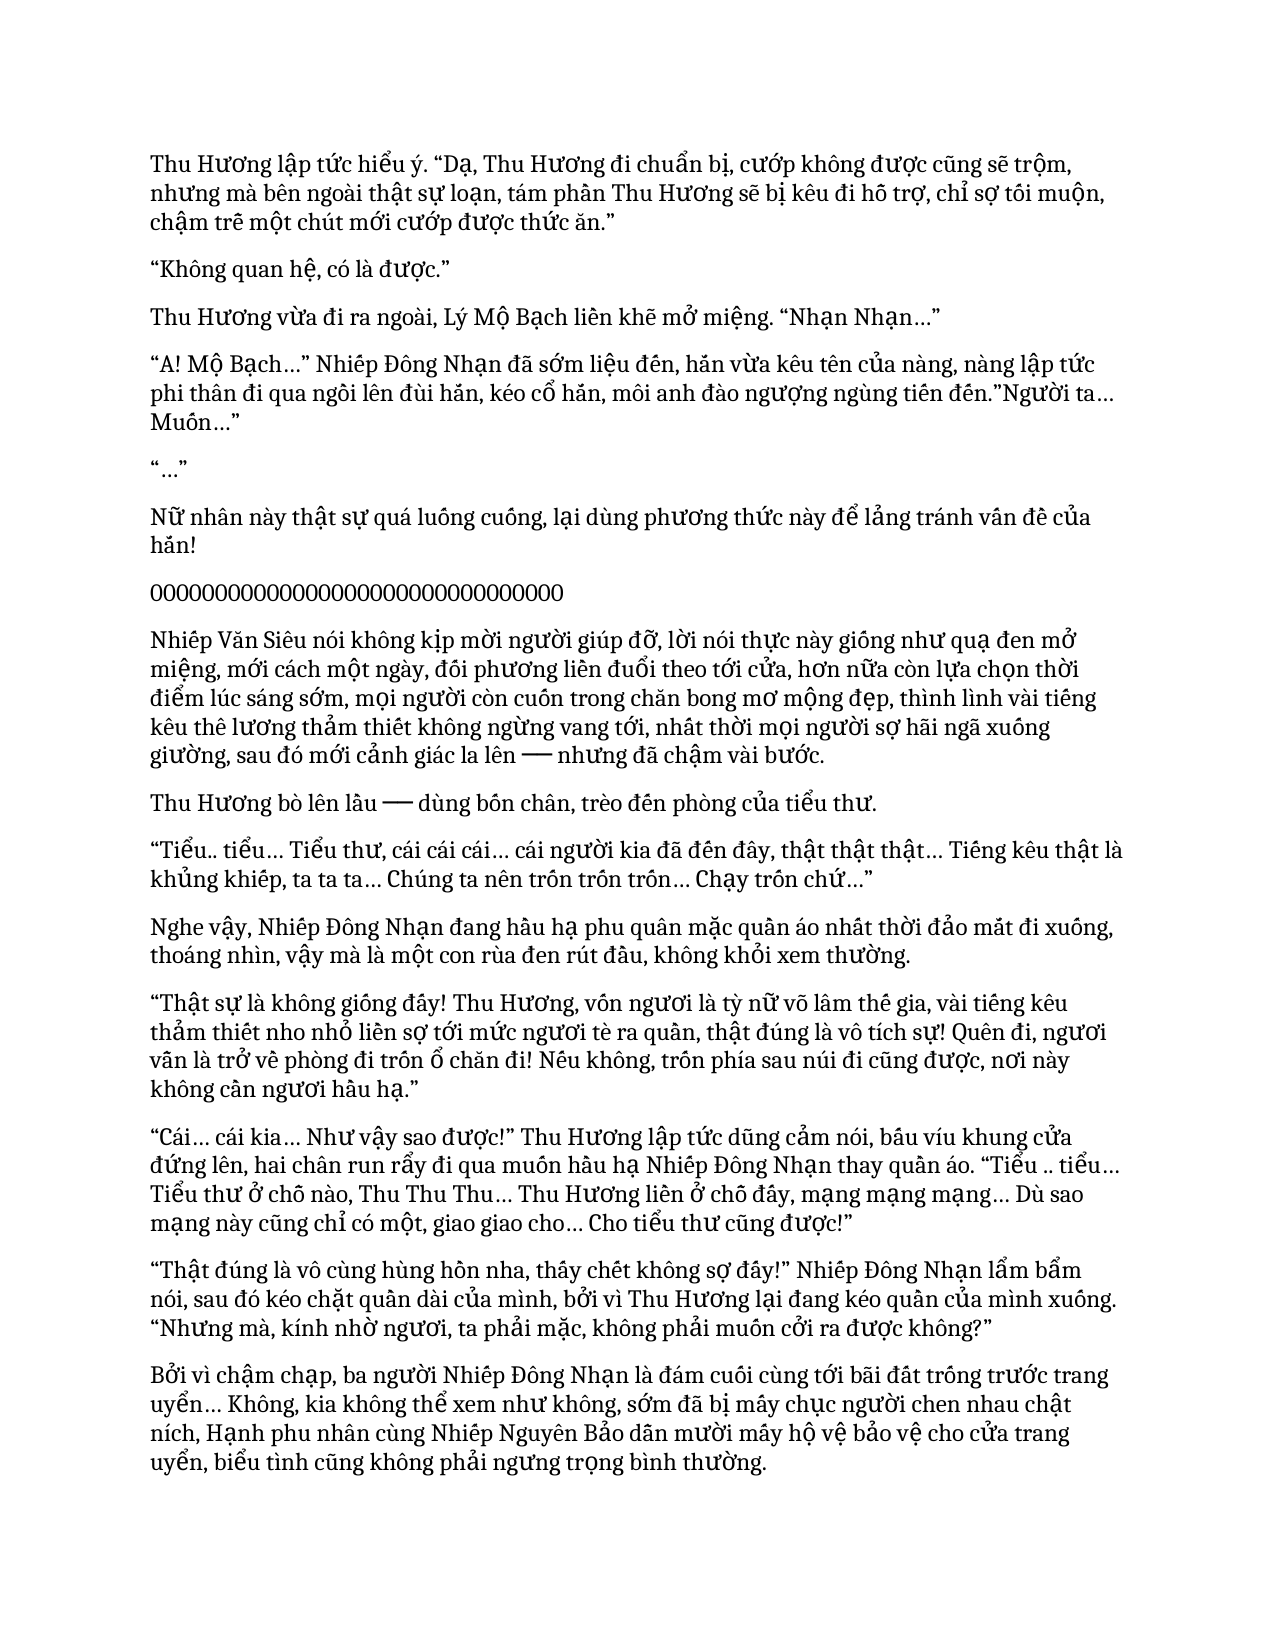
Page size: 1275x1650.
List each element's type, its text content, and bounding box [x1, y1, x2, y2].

text Thu Hương lập tức hiểu ý. “Dạ, Thu Hương đi chuẩn bị, cướp không được cũng sẽ trộm, nhưng mà bên ngoài thật sự loạn, tám phần Thu Hương sẽ bị kêu đi hỗ trợ, chỉ sợ tối muộn, chậm trễ một chút mới cướp được thức ăn.” [150, 150, 1125, 236]
text “Tiểu.. tiểu… Tiểu thư, cái cái cái… cái người kia đã đến đây, thật thật thật… Tiếng kêu thật là khủng khiếp, ta ta ta… Chúng ta nên trốn trốn trốn… Chạy trốn chứ…” [150, 836, 1125, 894]
text “A! Mộ Bạch…” Nhiếp Đông Nhạn đã sớm liệu đến, hắn vừa kêu tên của nàng, nàng lập tức phi thân đi qua ngồi lên đùi hắn, kéo cổ hắn, môi anh đào ngượng ngùng tiến đến.”Người ta… Muốn…” [150, 350, 1125, 436]
text “Không quan hệ, có là được.” [150, 255, 1125, 284]
text “Thật sự là không giống đấy! Thu Hương, vốn ngươi là tỳ nữ võ lâm thế gia, vài tiếng kêu thảm thiết nho nhỏ liền sợ tới mức ngươi tè ra quần, thật đúng là vô tích sự! Quên đi, ngươi vẫn là trở về phòng đi trốn ổ chăn đi! Nếu không, trốn phía sau núi đi cũng được, nơi này không cần ngươi hầu hạ.” [150, 989, 1125, 1104]
text Bởi vì chậm chạp, ba người Nhiếp Đông Nhạn là đám cuối cùng tới bãi đất trống trước trang uyển… Không, kia không thể xem như không, sớm đã bị mấy chục người chen nhau chật ních, Hạnh phu nhân cùng Nhiếp Nguyên Bảo dẫn mười mấy hộ vệ bảo vệ cho cửa trang uyển, biểu tình cũng không phải ngưng trọng bình thường. [150, 1361, 1125, 1476]
text 00000000000000000000000000000000 [150, 579, 1125, 607]
text “…” [150, 455, 1125, 484]
text Nghe vậy, Nhiếp Đông Nhạn đang hầu hạ phu quân mặc quần áo nhất thời đảo mắt đi xuống, thoáng nhìn, vậy mà là một con rùa đen rút đầu, không khỏi xem thường. [150, 912, 1125, 970]
text Nữ nhân này thật sự quá luống cuống, lại dùng phương thức này để lảng tránh vấn đề của hắn! [150, 502, 1125, 560]
text “Thật đúng là vô cùng hùng hồn nha, thấy chết không sợ đấy!” Nhiếp Đông Nhạn lẩm bẩm nói, sau đó kéo chặt quần dài của mình, bởi vì Thu Hương lại đang kéo quần của mình xuống. “Nhưng mà, kính nhờ ngươi, ta phải mặc, không phải muốn cởi ra được không?” [150, 1256, 1125, 1342]
text Thu Hương bò lên lầu ── dùng bốn chân, trèo đến phòng của tiểu thư. [150, 789, 1125, 817]
text Nhiếp Văn Siêu nói không kịp mời người giúp đỡ, lời nói thực này giống như quạ đen mở miệng, mới cách một ngày, đối phương liền đuổi theo tới cửa, hơn nữa còn lựa chọn thời điểm lúc sáng sớm, mọi người còn cuốn trong chăn bong mơ mộng đẹp, thình lình vài tiếng kêu thê lương thảm thiết không ngừng vang tới, nhất thời mọi người sợ hãi ngã xuống giường, sau đó mới cảnh giác la lên ── nhưng đã chậm vài bước. [150, 626, 1125, 770]
text Thu Hương vừa đi ra ngoài, Lý Mộ Bạch liền khẽ mở miệng. “Nhạn Nhạn…” [150, 302, 1125, 331]
text “Cái… cái kia… Như vậy sao được!” Thu Hương lập tức dũng cảm nói, bấu víu khung cửa đứng lên, hai chân run rẩy đi qua muốn hầu hạ Nhiếp Đông Nhạn thay quần áo. “Tiểu .. tiểu… Tiểu thư ở chỗ nào, Thu Thu Thu… Thu Hương liền ở chỗ đấy, mạng mạng mạng… Dù sao mạng này cũng chỉ có một, giao giao cho… Cho tiểu thư cũng được!” [150, 1122, 1125, 1237]
